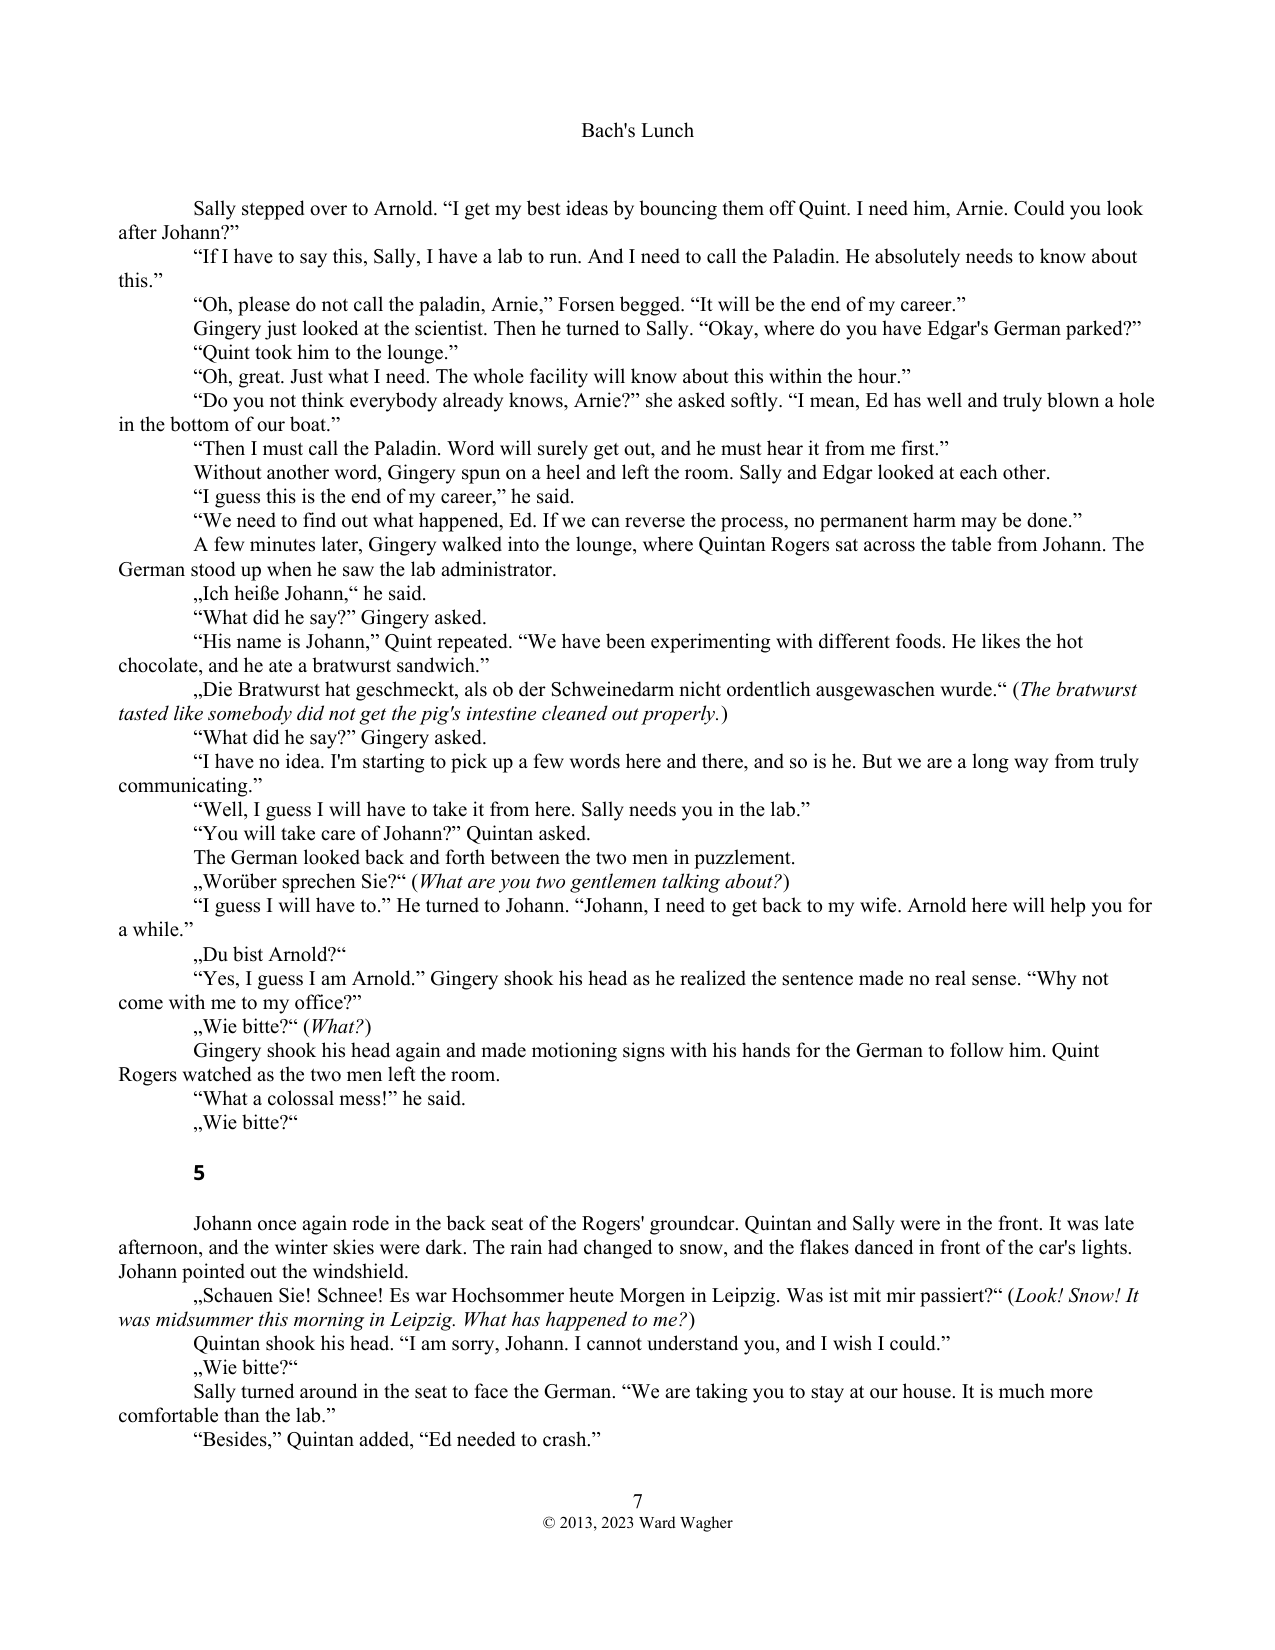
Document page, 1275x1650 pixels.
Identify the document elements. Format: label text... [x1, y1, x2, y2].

text “I have no idea. I'm starting to pick up a few words here and there, and so is he. But we are a long way from truly communicating.” [118, 749, 1157, 797]
text “What did he say?” Gingery asked. [118, 604, 1157, 629]
text Gingery just looked at the scientist. Then he turned to Sally. “Okay, where do you have Edgar's German parked?” [118, 316, 1157, 340]
text “Besides,” Quintan added, “Ed needed to crash.” [118, 1427, 1157, 1451]
text „Du bist Arnold?“ [118, 941, 1157, 966]
text “His name is Johann,” Quint repeated. “We have been experimenting with different foods. He likes the hot chocolate, and he ate a bratwurst sandwich.” [118, 629, 1157, 677]
text „Schauen Sie! Schnee! Es war Hochsommer heute Morgen in Leipzig. Was ist mit mir passiert?“ (Look! Snow! It was midsummer this morning in Leipzig. What has happened to me?) [118, 1283, 1157, 1331]
text „Wie bitte?“ [118, 1355, 1157, 1379]
text The German looked back and forth between the two men in puzzlement. [118, 845, 1157, 869]
text Without another word, Gingery spun on a heel and left the room. Sally and Edgar looked at each other. [118, 460, 1157, 484]
text “Oh, please do not call the paladin, Arnie,” Forsen begged. “It will be the end of my career.” [118, 292, 1157, 316]
text „Wie bitte?“ [118, 1110, 1157, 1134]
text „Worüber sprechen Sie?“ (What are you two gentlemen talking about?) [118, 869, 1157, 893]
text 5 [118, 1158, 1157, 1186]
text “I guess this is the end of my career,” he said. [118, 484, 1157, 508]
text „Die Bratwurst hat geschmeckt, als ob der Schweinedarm nicht ordentlich ausgewaschen wurde.“ (The bratwurst tasted like somebody did not get the pig's intestine cleaned out properly.) [118, 677, 1157, 725]
text “I guess I will have to.” He turned to Johann. “Johann, I need to get back to my wife. Arnold here will help you for a while.” [118, 893, 1157, 941]
text Quintan shook his head. “I am sorry, Johann. I cannot understand you, and I wish I could.” [118, 1331, 1157, 1355]
text “What did he say?” Gingery asked. [118, 725, 1157, 749]
text A few minutes later, Gingery walked into the lounge, where Quintan Rogers sat across the table from Johann. The German stood up when he saw the lab administrator. [118, 532, 1157, 581]
text “We need to find out what happened, Ed. If we can reverse the process, no permanent harm may be done.” [118, 508, 1157, 532]
text “Yes, I guess I am Arnold.” Gingery shook his head as he realized the sentence made no real sense. “Why not come with me to my office?” [118, 966, 1157, 1014]
text „Wie bitte?“ (What?) [118, 1014, 1157, 1038]
text “What a colossal mess!” he said. [118, 1086, 1157, 1110]
text Gingery shook his head again and made motioning signs with his hands for the German to follow him. Quint Rogers watched as the two men left the room. [118, 1038, 1157, 1086]
text Johann once again rode in the back seat of the Rogers' groundcar. Quintan and Sally were in the front. It was late afternoon, and the winter skies were dark. The rain had changed to snow, and the flakes danced in front of the car's lights. Johann pointed out the windshield. [118, 1211, 1157, 1283]
text Sally stepped over to Arnold. “I get my best ideas by bouncing them off Quint. I need him, Arnie. Could you look after Johann?” [118, 196, 1157, 244]
text Sally turned around in the seat to face the German. “We are taking you to stay at our house. It is much more comfortable than the lab.” [118, 1379, 1157, 1427]
text “Quint took him to the lounge.” [118, 340, 1157, 364]
text “Then I must call the Paladin. Word will surely get out, and he must hear it from me first.” [118, 436, 1157, 460]
text “You will take care of Johann?” Quintan asked. [118, 821, 1157, 845]
text „Ich heiße Johann,“ he said. [118, 581, 1157, 604]
text “If I have to say this, Sally, I have a lab to run. And I need to call the Paladin. He absolutely needs to know about this.” [118, 244, 1157, 292]
text “Do you not think everybody already knows, Arnie?” she asked softly. “I mean, Ed has well and truly blown a hole in the bottom of our boat.” [118, 388, 1157, 436]
text “Oh, great. Just what I need. The whole facility will know about this within the hour.” [118, 364, 1157, 388]
text “Well, I guess I will have to take it from here. Sally needs you in the lab.” [118, 797, 1157, 821]
